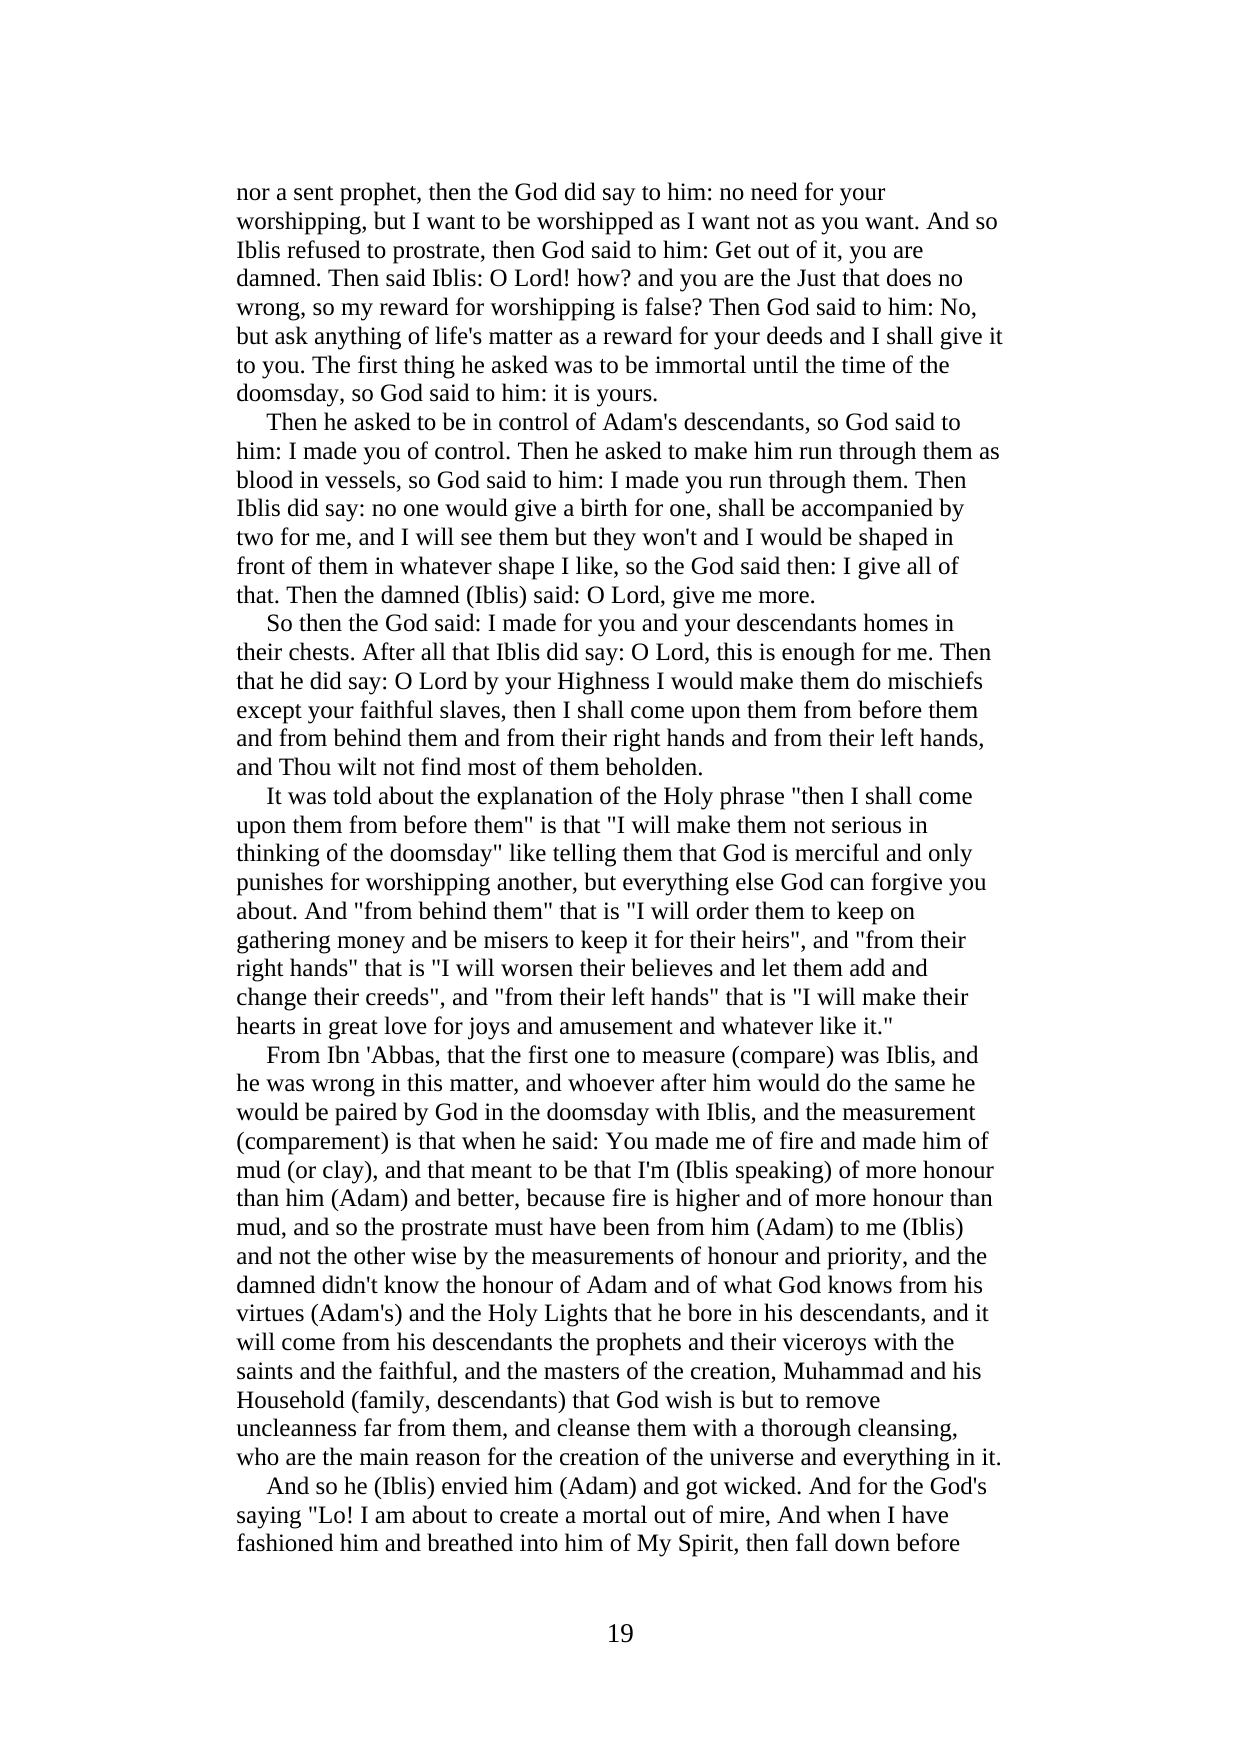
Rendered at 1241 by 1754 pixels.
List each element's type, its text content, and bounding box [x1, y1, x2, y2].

text So then the God said: I made for you and your descendants homes in their chests. After all that Iblis did say: O Lord, this is enough for me. Then that he did say: O Lord by your Highness I would make them do mischiefs except your faithful slaves, then I shall come upon them from before them and from behind them and from their right hands and from their left hands, and Thou wilt not find most of them beholden. [236, 608, 1004, 781]
text Then he asked to be in control of Adam's descendants, so God said to him: I made you of control. Then he asked to make him run through them as blood in vessels, so God said to him: I made you run through them. Then Iblis did say: no one would give a birth for one, shall be accompanied by two for me, and I will see them but they won't and I would be shaped in front of them in whatever shape I like, so the God said then: I give all of that. Then the damned (Iblis) said: O Lord, give me more. [236, 407, 1004, 608]
text From Ibn 'Abbas, that the first one to measure (compare) was Iblis, and he was wrong in this matter, and whoever after him would do the same he would be paired by God in the doomsday with Iblis, and the measurement (comparement) is that when he said: You made me of fire and made him of mud (or clay), and that meant to be that I'm (Iblis speaking) of more honour than him (Adam) and better, because fire is higher and of more honour than mud, and so the prostrate must have been from him (Adam) to me (Iblis) and not the other wise by the measurements of honour and priority, and the damned didn't know the honour of Adam and of what God knows from his virtues (Adam's) and the Holy Lights that he bore in his descendants, and it will come from his descendants the prophets and their viceroys with the saints and the faithful, and the masters of the creation, Muhammad and his Household (family, descendants) that God wish is but to remove uncleanness far from them, and cleanse them with a thorough cleansing, who are the main reason for the creation of the universe and everything in it. [236, 1040, 1004, 1471]
text It was told about the explanation of the Holy phrase "then I shall come upon them from before them" is that "I will make them not serious in thinking of the doomsday" like telling them that God is merciful and only punishes for worshipping another, but everything else God can forgive you about. And "from behind them" that is "I will order them to keep on gathering money and be misers to keep it for their heirs", and "from their right hands" that is "I will worsen their believes and let them add and change their creeds", and "from their left hands" that is "I will make their hearts in great love for joys and amusement and whatever like it." [236, 781, 1004, 1040]
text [236, 1471, 1004, 1557]
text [236, 177, 1004, 407]
